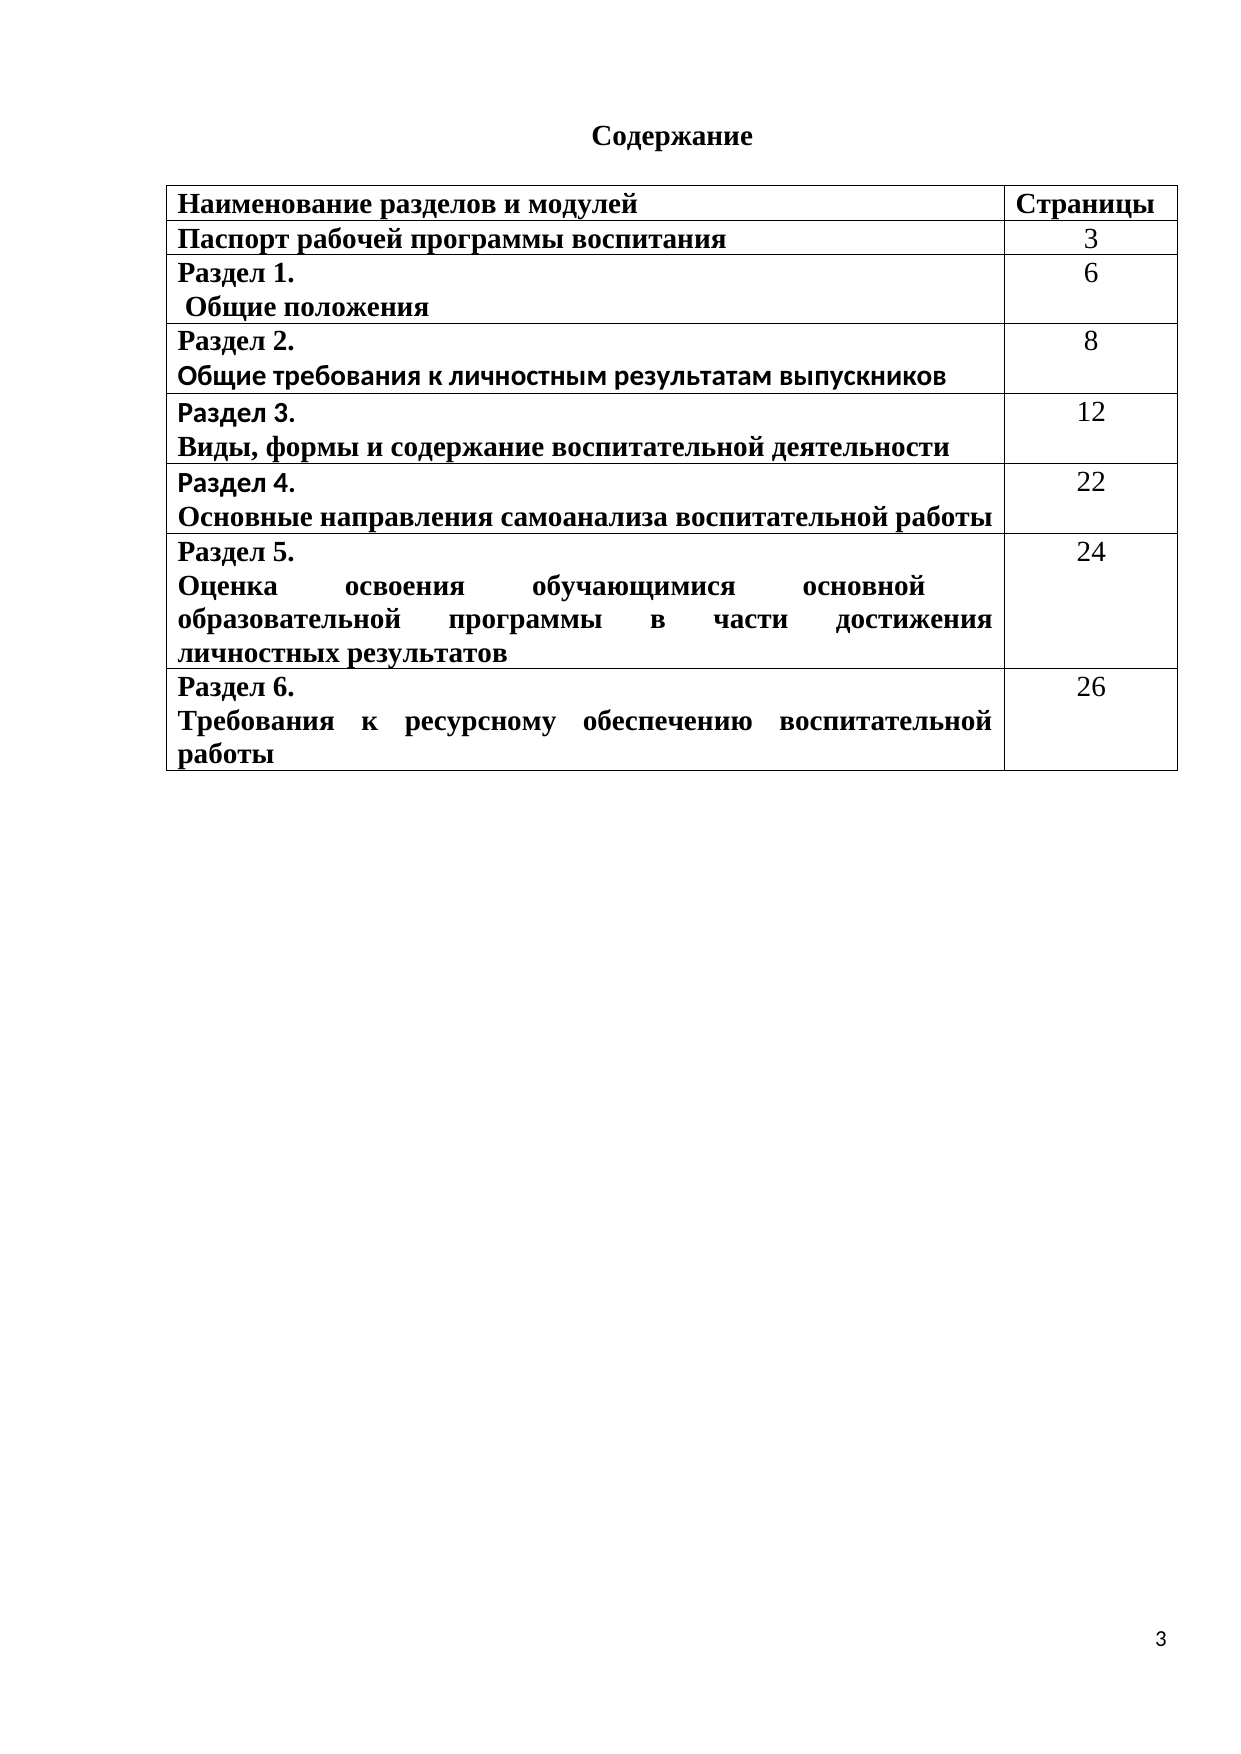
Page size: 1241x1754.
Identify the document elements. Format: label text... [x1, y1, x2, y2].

table_header Наименование разделов и модулей [167, 186, 1004, 220]
table_cell 3 [1005, 221, 1177, 254]
table_cell Паспорт рабочей программы воспитания [167, 221, 1004, 254]
table_cell 12 [1005, 394, 1177, 463]
table_cell Раздел 5. Оценка освоения обучающимися основной образовательной программы в части достижения личностных результатов [167, 534, 1004, 668]
table_cell Раздел 1. Общие положения [167, 255, 1004, 322]
text Содержание [177, 118, 1167, 152]
table_cell Раздел 6. Требования к ресурсному обеспечению воспитательной работы [167, 669, 1004, 770]
table_cell 22 [1005, 464, 1177, 533]
table_header Страницы [1005, 186, 1177, 220]
table_cell 6 [1005, 255, 1177, 322]
table_cell Раздел 4. Основные направления самоанализа воспитательной работы [167, 464, 1004, 533]
table_cell 24 [1005, 534, 1177, 668]
table_cell Раздел 2. Общие требования к личностным результатам выпускников [167, 324, 1004, 393]
table_cell 8 [1005, 324, 1177, 393]
table_cell 26 [1005, 669, 1177, 770]
table_cell Раздел 3. Виды, формы и содержание воспитательной деятельности [167, 394, 1004, 463]
